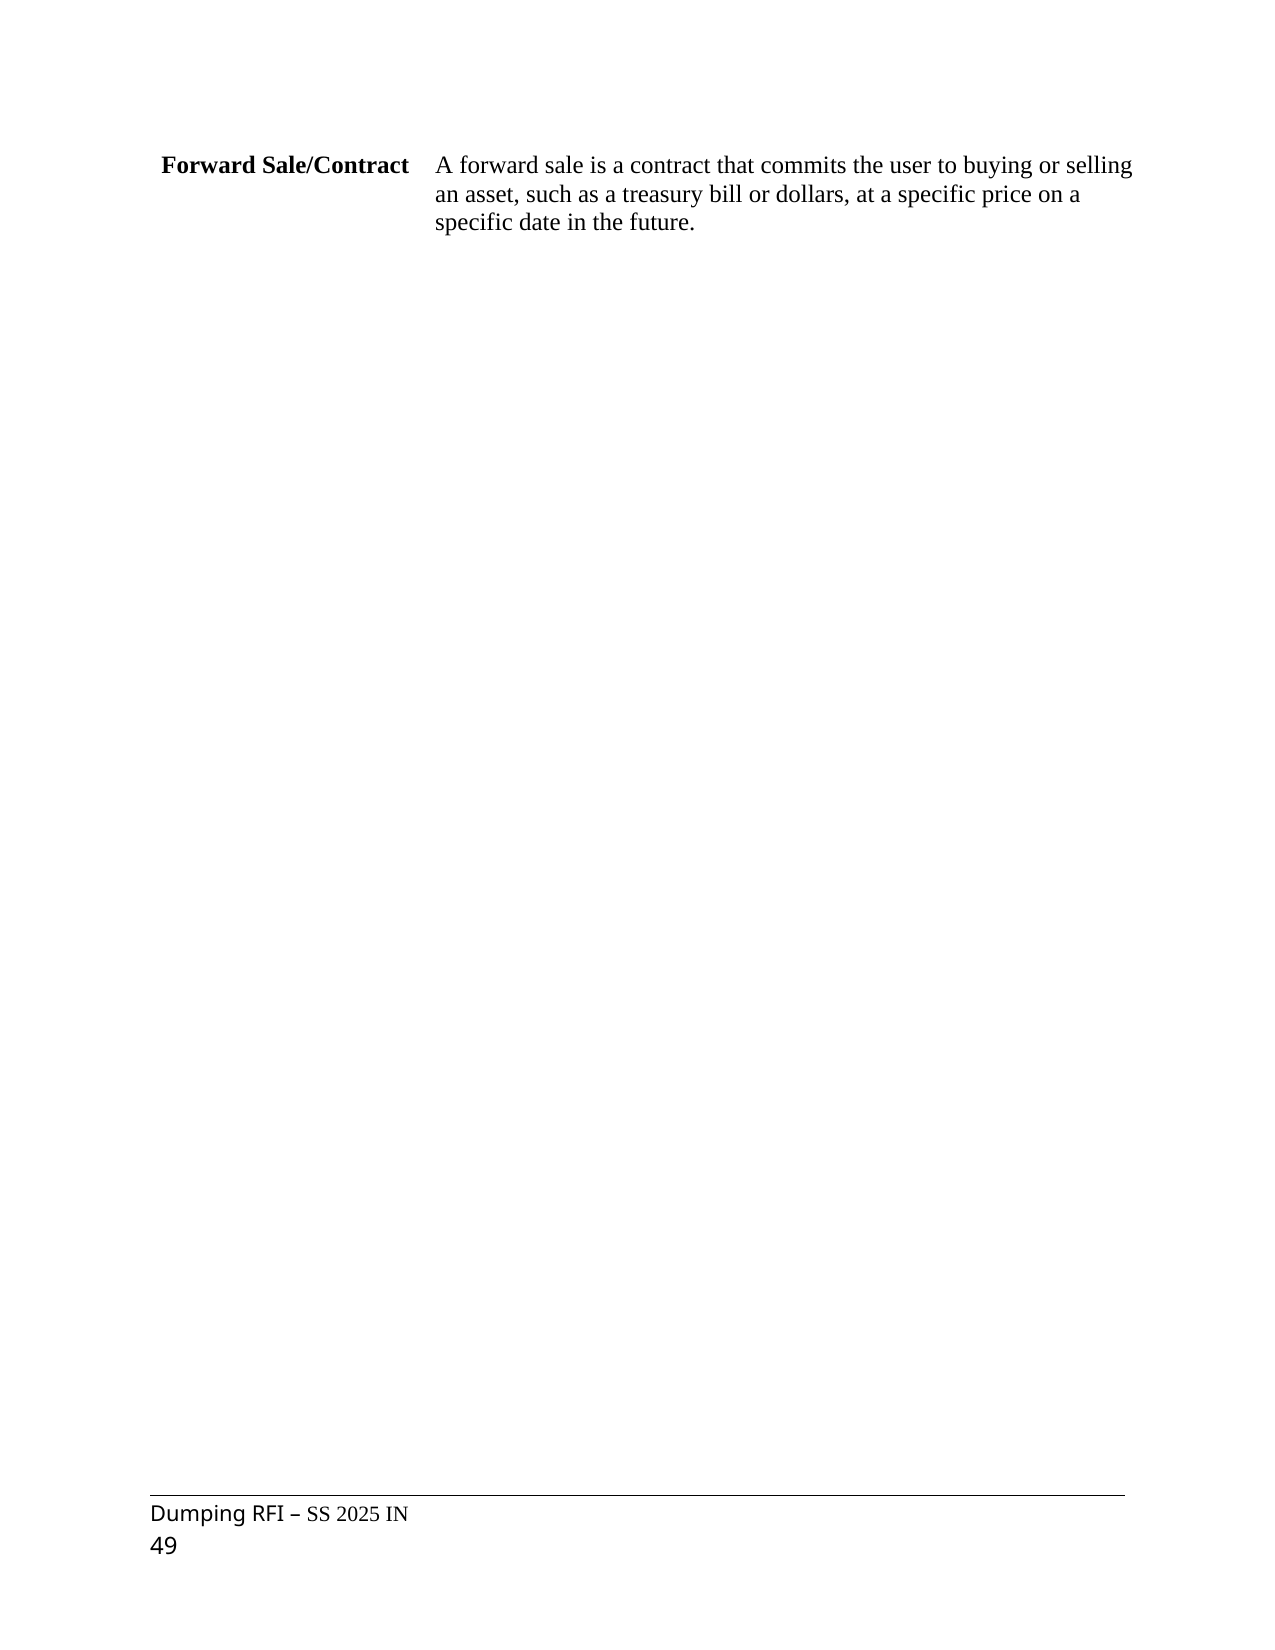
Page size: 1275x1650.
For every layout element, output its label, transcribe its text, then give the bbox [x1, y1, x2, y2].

table_cell Forward Sale/Contract [150, 150, 424, 265]
table_cell A forward sale is a contract that commits the user to buying or selling an asset, such as a treasury bill or dollars, at a specific price on a specific date in the future. [424, 150, 1174, 265]
